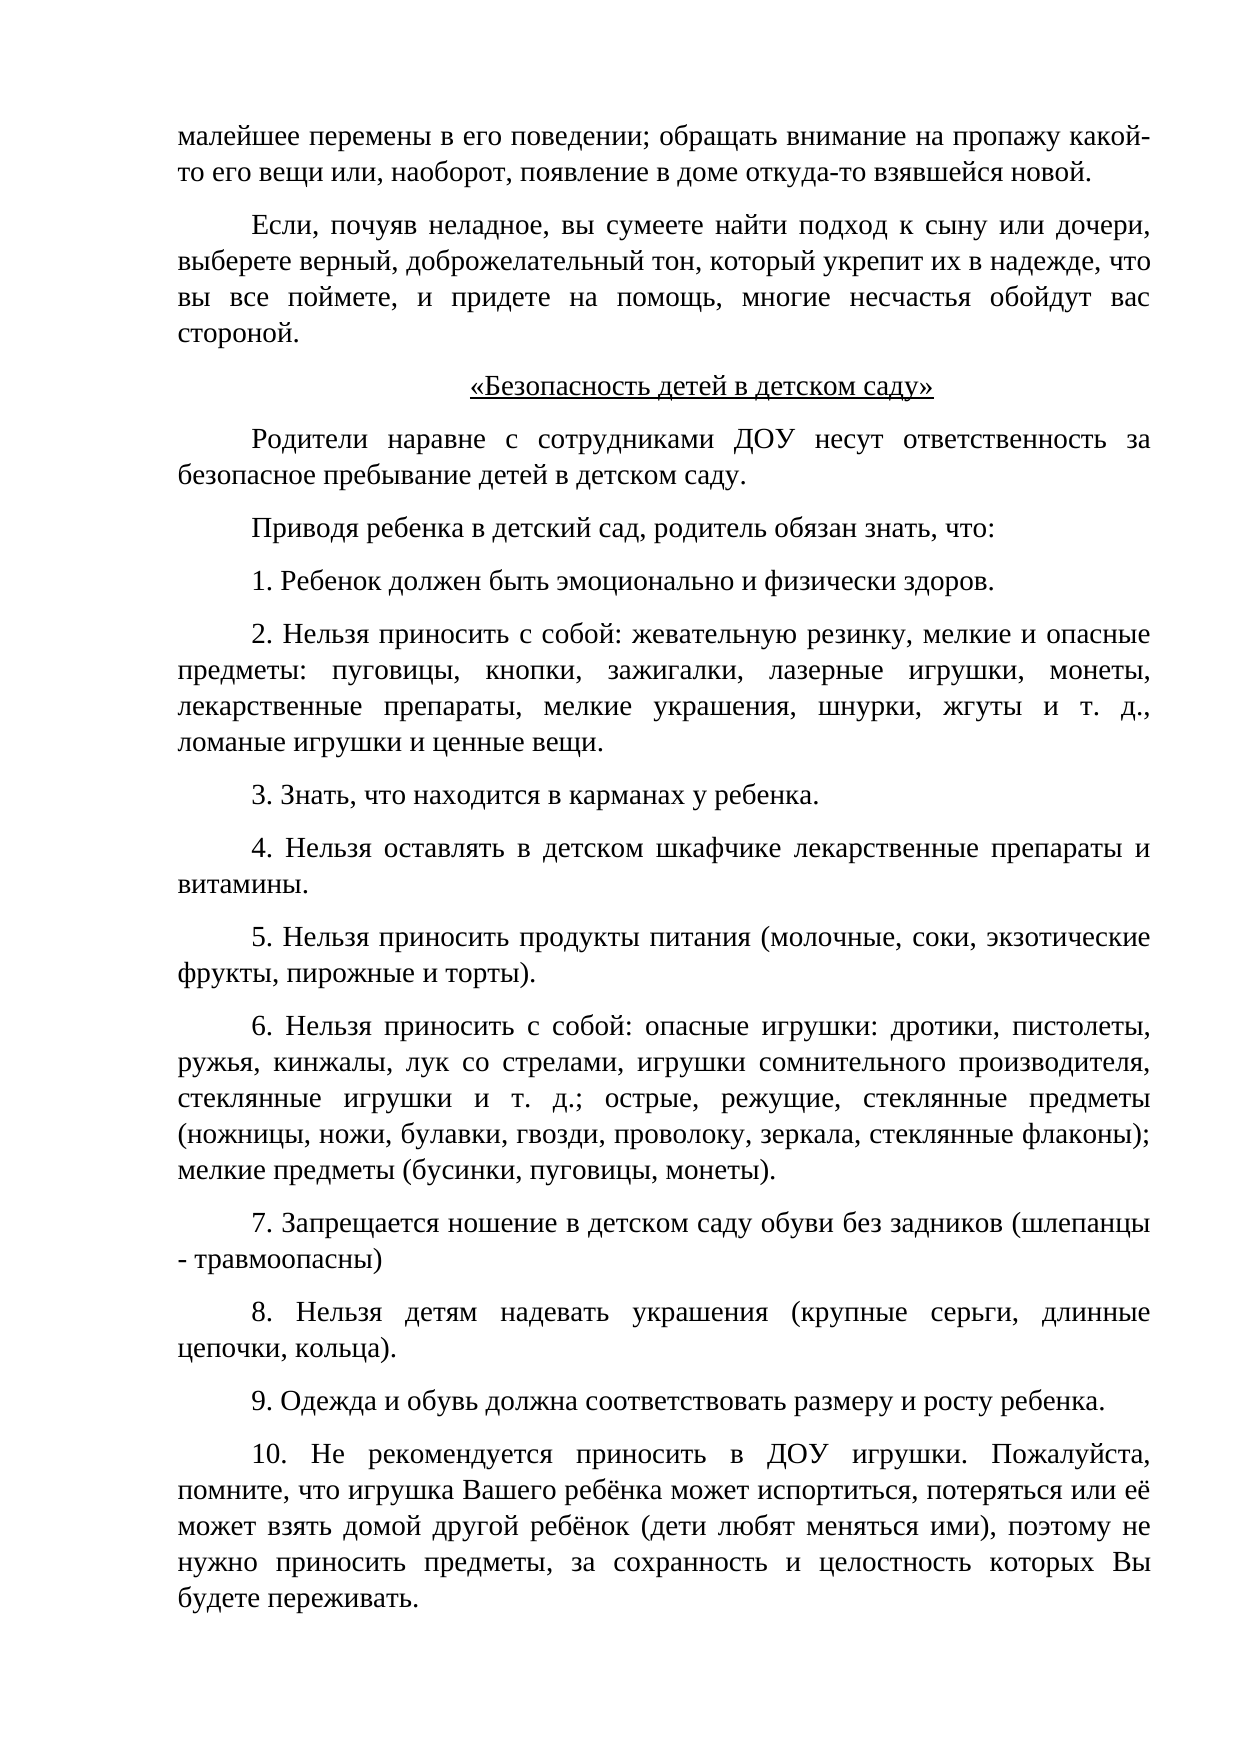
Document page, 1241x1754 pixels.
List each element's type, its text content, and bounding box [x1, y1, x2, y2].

text «Безопасность детей в детском саду» [177, 368, 1152, 402]
text 3. Знать, что находится в карманах у ребенка. [177, 777, 1152, 811]
text 2. Нельзя приносить с собой: жевательную резинку, мелкие и опасные предметы: пуговицы, кнопки, зажигалки, лазерные игрушки, монеты, лекарственные препараты, мелкие украшения, шнурки, жгуты и т. д., ломаные игрушки и ценные вещи. [177, 616, 1152, 758]
text 1. Ребенок должен быть эмоционально и физически здоров. [177, 563, 1152, 596]
text Родители наравне с сотрудниками ДОУ несут ответственность за безопасное пребывание детей в детском саду. [177, 421, 1152, 491]
text 5. Нельзя приносить продукты питания (молочные, соки, экзотические фрукты, пирожные и торты). [177, 919, 1152, 988]
text 9. Одежда и обувь должна соответствовать размеру и росту ребенка. [177, 1383, 1152, 1417]
text 4. Нельзя оставлять в детском шкафчике лекарственные препараты и витамины. [177, 830, 1152, 899]
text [177, 118, 1152, 188]
text 8. Нельзя детям надевать украшения (крупные серьги, длинные цепочки, кольца). [177, 1294, 1152, 1364]
text 7. Запрещается ношение в детском саду обуви без задников (шлепанцы - травмоопасны) [177, 1205, 1152, 1275]
text Приводя ребенка в детский сад, родитель обязан знать, что: [177, 510, 1152, 544]
text Если, почуяв неладное, вы сумеете найти подход к сыну или дочери, выберете верный, доброжелательный тон, который укрепит их в надежде, что вы все поймете, и придете на помощь, многие несчастья обойдут вас стороной. [177, 207, 1152, 349]
text 6. Нельзя приносить с собой: опасные игрушки: дротики, пистолеты, ружья, кинжалы, лук со стрелами, игрушки сомнительного производителя, стеклянные игрушки и т. д.; острые, режущие, стеклянные предметы (ножницы, ножи, булавки, гвозди, проволоку, зеркала, стеклянные флаконы); мелкие предметы (бусинки, пуговицы, монеты). [177, 1008, 1152, 1186]
text 10. Не рекомендуется приносить в ДОУ игрушки. Пожалуйста, помните, что игрушка Вашего ребёнка может испортиться, потеряться или её может взять домой другой ребёнок (дети любят меняться ими), поэтому не нужно приносить предметы, за сохранность и целостность которых Вы будете переживать. [177, 1436, 1152, 1614]
